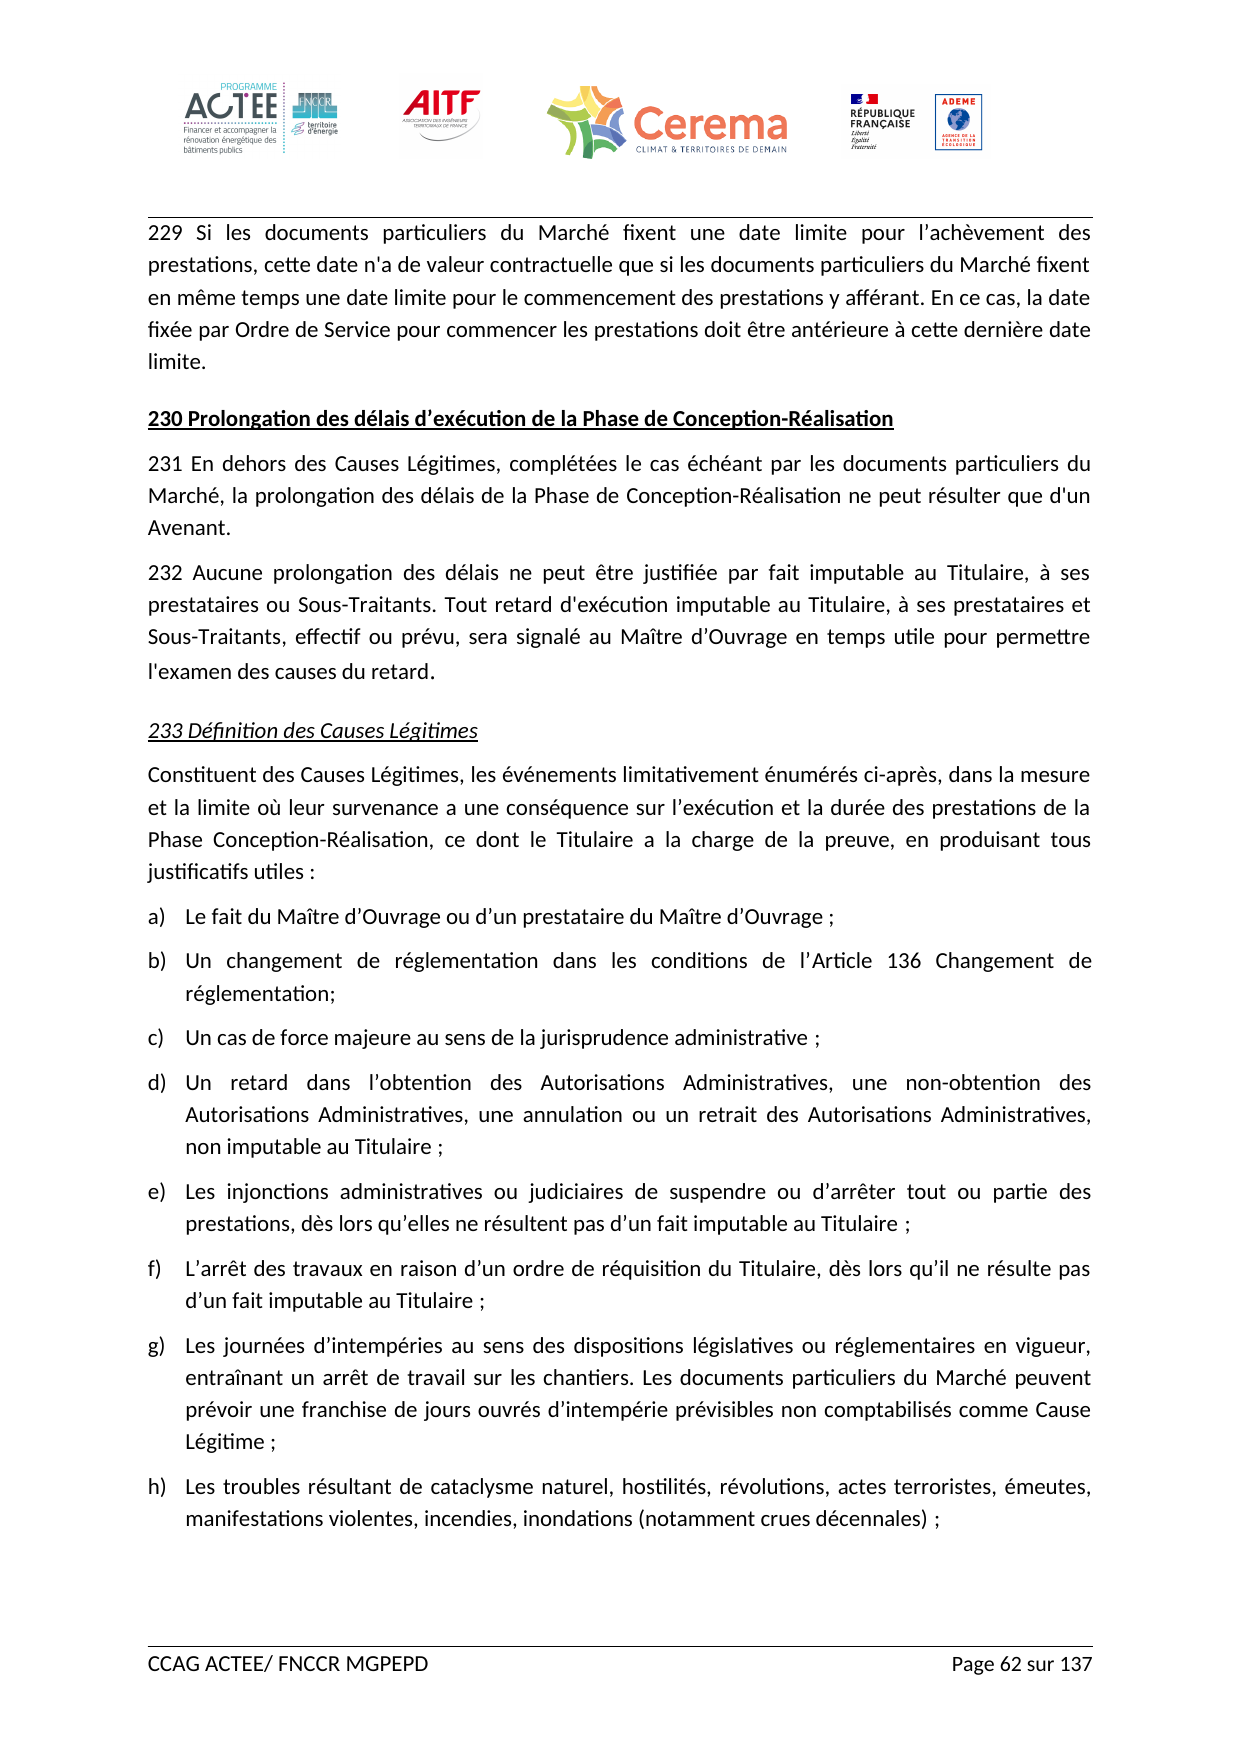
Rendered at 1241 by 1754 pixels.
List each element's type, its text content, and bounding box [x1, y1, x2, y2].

text Si les documents particuliers du Marché fixent une date limite pour l’achèvement des prestations, cette date n'a de valeur contractuelle que si les documents particuliers du Marché fixent en même temps une date limite pour le commencement des prestations y afférant. En ce cas, la date fixée par Ordre de Service pour commencer les prestations doit être antérieure à cette dernière date limite. [148, 218, 1093, 375]
picture [398, 73, 484, 159]
subtitle Prolongation des délais d’exécution de la Phase de Conception-Réalisation [148, 404, 1093, 432]
text En dehors des Causes Légitimes, complétées le cas échéant par les documents particuliers du Marché, la prolongation des délais de la Phase de Conception-Réalisation ne peut résulter que d'un Avenant. [148, 449, 1093, 541]
text Constituent des Causes Légitimes, les événements limitativement énumérés ci-après, dans la mesure et la limite où leur survenance a une conséquence sur l’exécution et la durée des prestations de la Phase Conception-Réalisation, ce dont le Titulaire a la charge de la preuve, en produisant tous justificatifs utiles : [148, 761, 1093, 885]
picture [546, 86, 787, 159]
picture [841, 84, 992, 159]
picture [177, 74, 342, 159]
list Les injonctions administratives ou judiciaires de suspendre ou d’arrêter tout ou partie des prestations, dès lors qu’elles ne résultent pas d’un fait imputable au Titulaire ; [148, 1177, 1093, 1237]
list Un cas de force majeure au sens de la jurisprudence administrative ; [148, 1023, 1093, 1051]
list L’arrêt des travaux en raison d’un ordre de réquisition du Titulaire, dès lors qu’il ne résulte pas d’un fait imputable au Titulaire ; [148, 1254, 1093, 1314]
list Les troubles résultant de cataclysme naturel, hostilités, révolutions, actes terroristes, émeutes, manifestations violentes, incendies, inondations (notamment crues décennales) ; [148, 1472, 1093, 1532]
text Aucune prolongation des délais ne peut être justifiée par fait imputable au Titulaire, à ses prestataires ou Sous-Traitants. Tout retard d'exécution imputable au Titulaire, à ses prestataires et Sous-Traitants, effectif ou prévu, sera signalé au Maître d’Ouvrage en temps utile pour permettre l'examen des causes du retard. [148, 558, 1093, 686]
list Le fait du Maître d’Ouvrage ou d’un prestataire du Maître d’Ouvrage ; [148, 902, 1093, 930]
list Un changement de réglementation dans les conditions de l’Article 15. Changement de réglementation; [148, 947, 1093, 1007]
list Un retard dans l’obtention des Autorisations Administratives, une non-obtention des Autorisations Administratives, une annulation ou un retrait des Autorisations Administratives, non imputable au Titulaire ; [148, 1068, 1093, 1161]
subtitle Définition des Causes Légitimes [148, 716, 1093, 744]
list Les journées d’intempéries au sens des dispositions législatives ou réglementaires en vigueur, entraînant un arrêt de travail sur les chantiers. Les documents particuliers du Marché peuvent prévoir une franchise de jours ouvrés d’intempérie prévisibles non comptabilisés comme Cause Légitime ; [148, 1331, 1093, 1456]
